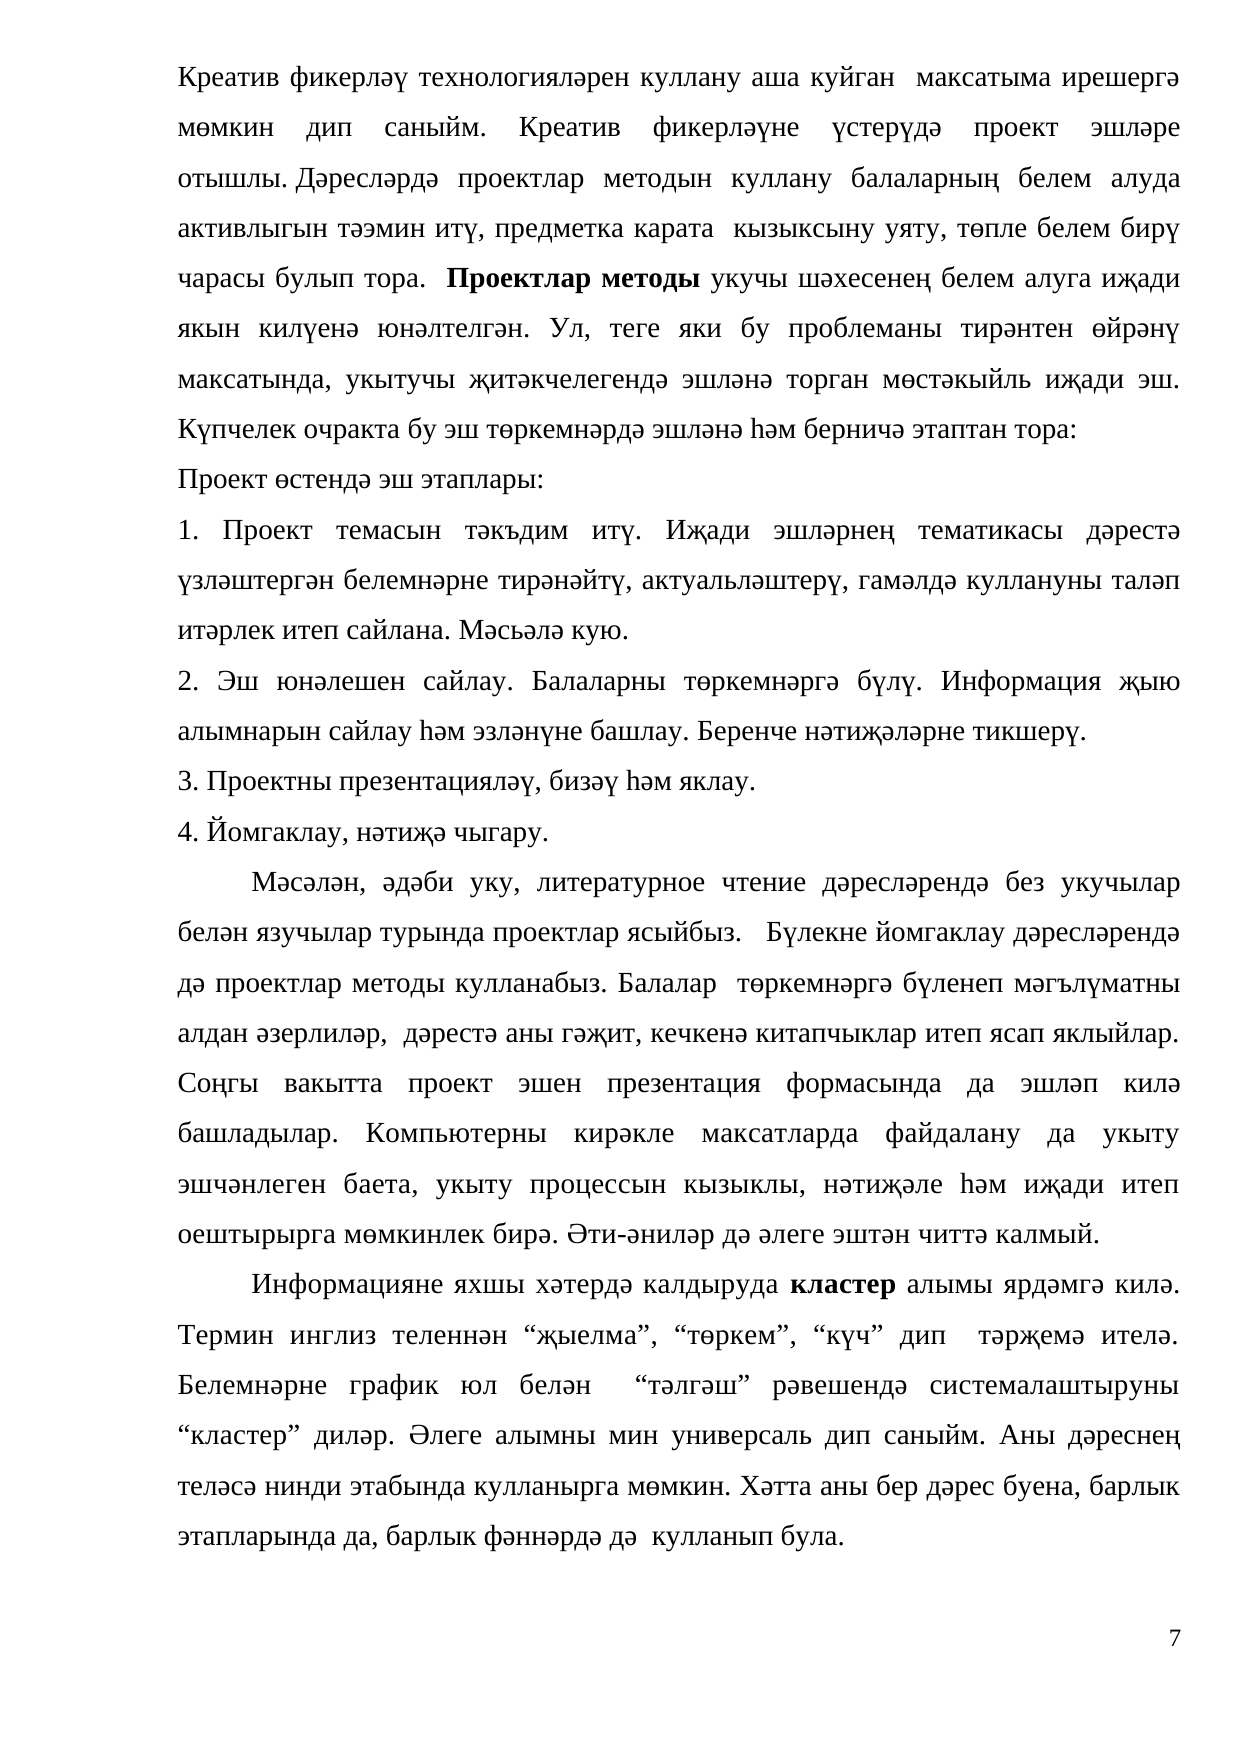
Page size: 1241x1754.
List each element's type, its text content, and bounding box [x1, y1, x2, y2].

text Мәсәлән, әдәби уку, литературное чтение дәресләрендә без укучылар белән язучылар турында проектлар ясыйбыз. Бүлекне йомгаклау дәресләрендә дә проектлар методы кулланабыз. Балалар төркемнәргә бүленеп мәгълүматны алдан әзерлиләр, дәрестә аны гәҗит, кечкенә китапчыклар итеп ясап яклыйлар. Соңгы вакытта проект эшен презентация формасында да эшләп килә башладылар. Компьютерны кирәкле максатларда файдалану да укыту эшчәнлеген баета, укыту процессын кызыклы, нәтиҗәле һәм иҗади итеп оештырырга мөмкинлек бирә. Әти-әниләр дә әлеге эштән читтә калмый. [177, 864, 1181, 1250]
text Информацияне яхшы хәтердә калдыруда кластер алымы ярдәмгә килә. Термин инглиз теленнән “җыелма”, “төркем”, “күч” дип тәрҗемә ителә. Белемнәрне график юл белән “тәлгәш” рәвешендә системалаштыруны “кластер” диләр. Әлеге алымны мин универсаль дип саныйм. Аны дәреснең теләсә нинди этабында кулланырга мөмкин. Хәтта аны бер дәрес буена, барлык этапларында да, барлык фәннәрдә дә кулланып була. [177, 1501, 1181, 1552]
text 2. Эш юнәлешен сайлау. Балаларны төркемнәргә бүлү. Информация җыю алымнарын сайлау һәм эзләнүне башлау. Беренче нәтиҗәләрне тикшерү. [177, 663, 1181, 747]
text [177, 59, 1181, 445]
text 1. Проект темасын тәкъдим итү. Иҗади эшләрнең тематикасы дәрестә үзләштергән белемнәрне тирәнәйтү, актуальләштерү, гамәлдә куллануны таләп итәрлек итеп сайлана. Мәсьәлә кую. [177, 512, 1181, 646]
text Проект өстендә эш этаплары: [177, 462, 1181, 495]
text 4. Йомгаклау, нәтиҗә чыгару. [177, 814, 1181, 847]
text Информацияне яхшы хәтердә калдыруда кластер алымы ярдәмгә килә. Термин инглиз теленнән “җыелма”, “төркем”, “күч” дип тәрҗемә ителә. Белемнәрне график юл белән “тәлгәш” рәвешендә системалаштыруны “кластер” диләр. Әлеге алымны мин универсаль дип саныйм. Аны дәреснең теләсә нинди этабында кулланырга мөмкин. Хәтта аны бер дәрес буена, барлык этапларында да, барлык фәннәрдә дә кулланып була. [177, 1267, 1181, 1468]
text 3. Проектны презентацияләү, бизәү һәм яклау. [177, 763, 1181, 797]
